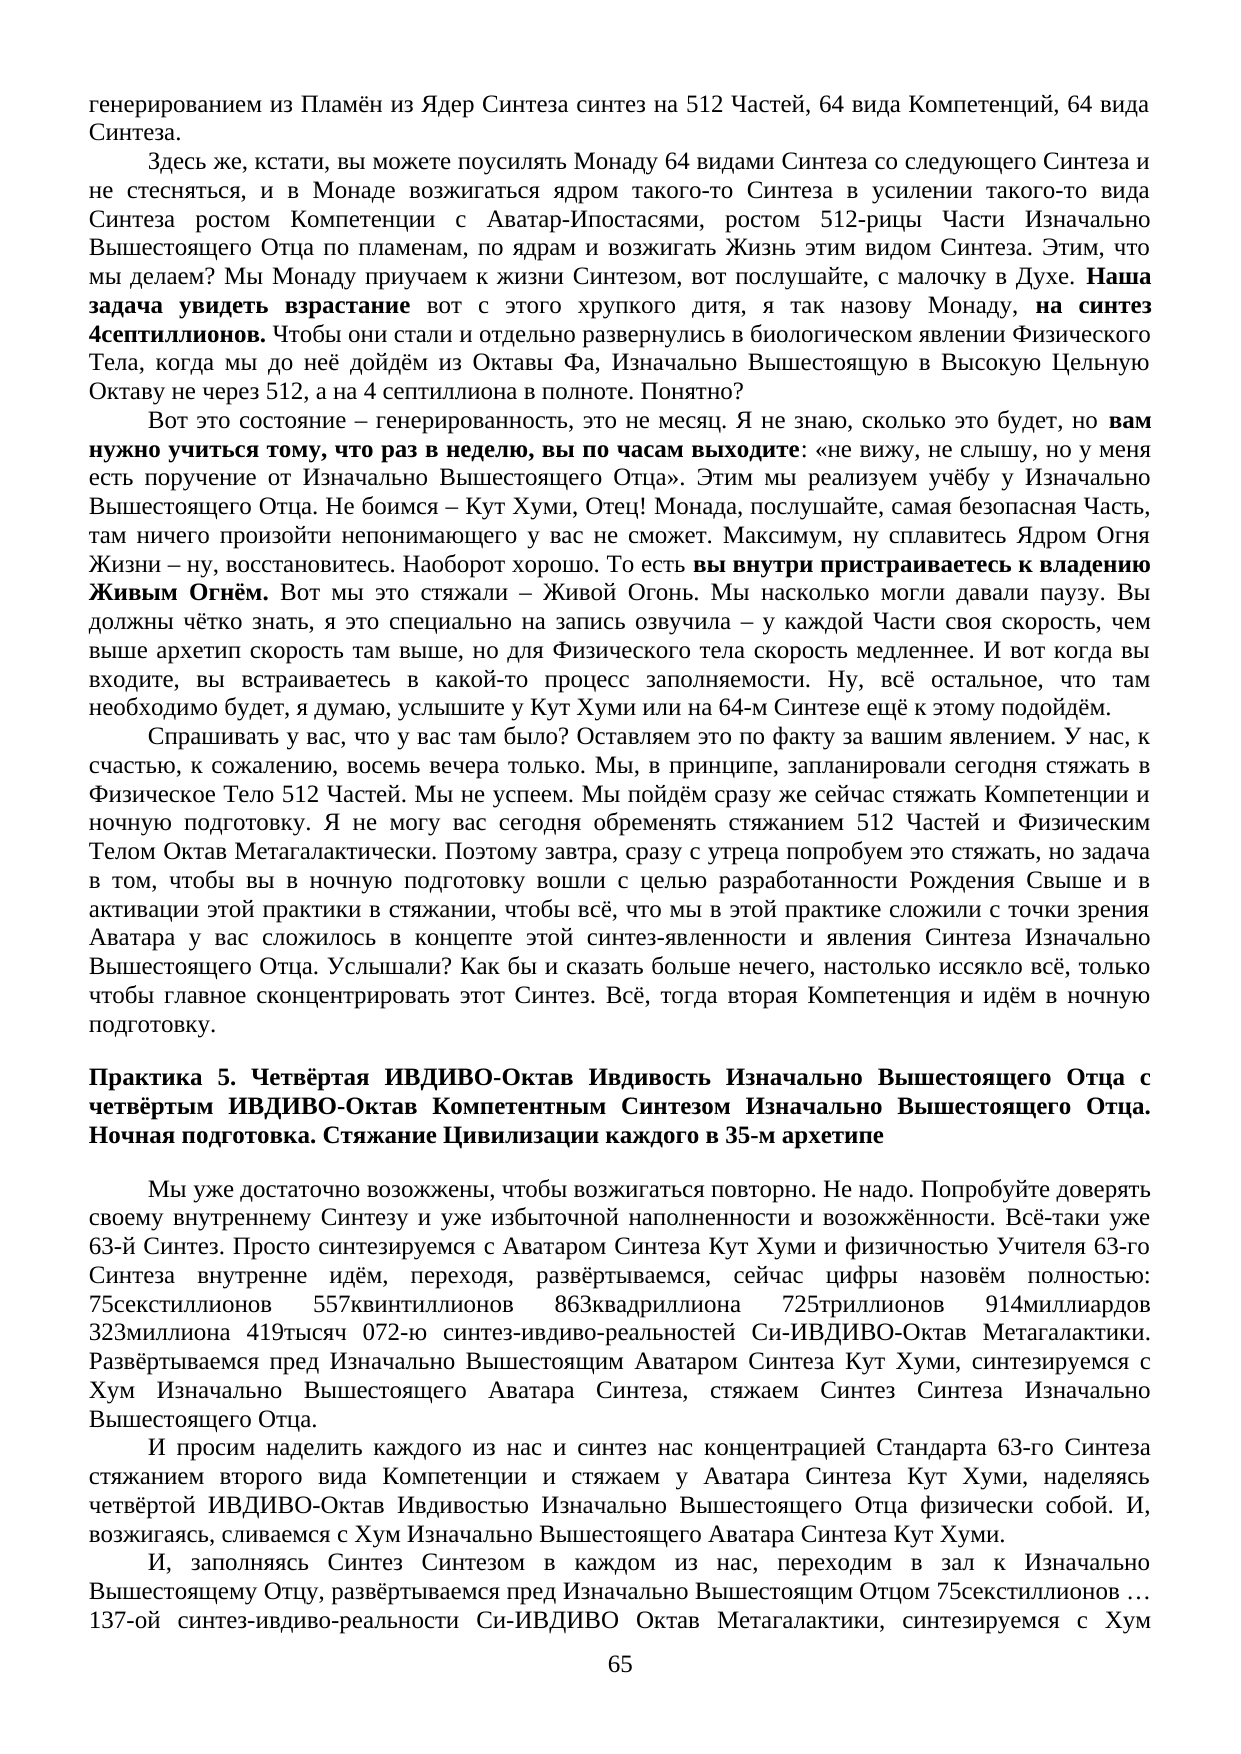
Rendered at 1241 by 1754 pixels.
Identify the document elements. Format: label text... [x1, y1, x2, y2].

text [89, 1547, 1152, 1634]
text И просим наделить каждого из нас и синтез нас концентрацией Стандарта 63-го Синтеза стяжанием второго вида Компетенции и стяжаем у Аватара Синтеза Кут Хуми, наделяясь четвёртой ИВДИВО-Октав Ивдивостью Изначально Вышестоящего Отца физически собой. И, возжигаясь, сливаемся с Хум Изначально Вышестоящего Аватара Синтеза Кут Хуми. [89, 1432, 1152, 1547]
text Здесь же, кстати, вы можете поусилять Монаду 64 видами Синтеза со следующего Синтеза и не стесняться, и в Монаде возжигаться ядром такого-то Синтеза в усилении такого-то вида Синтеза ростом Компетенции с Аватар-Ипостасями, ростом 512-рицы Части Изначально Вышестоящего Отца по пламенам, по ядрам и возжигать Жизнь этим видом Синтеза. Этим, что мы делаем? Мы Монаду приучаем к жизни Синтезом, вот послушайте, с малочку в Духе. Наша задача увидеть взрастание вот с этого хрупкого дитя, я так назову Монаду, на синтез 4септиллионов. Чтобы они стали и отдельно развернулись в биологическом явлении Физического Тела, когда мы до неё дойдём из Октавы Фа, Изначально Вышестоящую в Высокую Цельную Октаву не через 512, а на 4 септиллиона в полноте. Понятно? [89, 146, 1152, 405]
text Мы уже достаточно возожжены, чтобы возжигаться повторно. Не надо. Попробуйте доверять своему внутреннему Синтезу и уже избыточной наполненности и возожжённости. Всё-таки уже 63-й Синтез. Просто синтезируемся с Аватаром Синтеза Кут Хуми и физичностью Учителя 63-го Синтеза внутренне идём, переходя, развёртываемся, сейчас цифры назовём полностью: 75секстиллионов 557квинтиллионов 863квадриллиона 725триллионов 914миллиардов 323миллиона 419тысяч 072-ю синтез-ивдиво-реальностей Си-ИВДИВО-Октав Метагалактики. Развёртываемся пред Изначально Вышестоящим Аватаром Синтеза Кут Хуми, синтезируемся с Хум Изначально Вышестоящего Аватара Синтеза, стяжаем Синтез Синтеза Изначально Вышестоящего Отца. [89, 1174, 1152, 1432]
text Практика 5. Четвёртая ИВДИВО-Октав Ивдивость Изначально Вышестоящего Отца с четвёртым ИВДИВО-Октав Компетентным Синтезом Изначально Вышестоящего Отца. Ночная подготовка. Стяжание Цивилизации каждого в 35-м архетипе [89, 1062, 1152, 1149]
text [89, 89, 1152, 146]
text Вот это состояние – генерированность, это не месяц. Я не знаю, сколько это будет, но вам нужно учиться тому, что раз в неделю, вы по часам выходите: «не вижу, не слышу, но у меня есть поручение от Изначально Вышестоящего Отца». Этим мы реализуем учёбу у Изначально Вышестоящего Отца. Не боимся – Кут Хуми, Отец! Монада, послушайте, самая безопасная Часть, там ничего произойти непонимающего у вас не сможет. Максимум, ну сплавитесь Ядром Огня Жизни – ну, восстановитесь. Наоборот хорошо. То есть вы внутри пристраиваетесь к владению Живым Огнём. Вот мы это стяжали – Живой Огонь. Мы насколько могли давали паузу. Вы должны чётко знать, я это специально на запись озвучила – у каждой Части своя скорость, чем выше архетип скорость там выше, но для Физического тела скорость медленнее. И вот когда вы входите, вы встраиваетесь в какой-то процесс заполняемости. Ну, всё остальное, что там необходимо будет, я думаю, услышите у Кут Хуми или на 64-м Синтезе ещё к этому подойдём. [89, 405, 1152, 721]
text Спрашивать у вас, что у вас там было? Оставляем это по факту за вашим явлением. У нас, к счастью, к сожалению, восемь вечера только. Мы, в принципе, запланировали сегодня стяжать в Физическое Тело 512 Частей. Мы не успеем. Мы пойдём сразу же сейчас стяжать Компетенции и ночную подготовку. Я не могу вас сегодня обременять стяжанием 512 Частей и Физическим Телом Октав Метагалактически. Поэтому завтра, сразу с утреца попробуем это стяжать, но задача в том, чтобы вы в ночную подготовку вошли с целью разработанности Рождения Свыше и в активации этой практики в стяжании, чтобы всё, что мы в этой практике сложили с точки зрения Аватара у вас сложилось в концепте этой синтез-явленности и явления Синтеза Изначально Вышестоящего Отца. Услышали? Как бы и сказать больше нечего, настолько иссякло всё, только чтобы главное сконцентрировать этот Синтез. Всё, тогда вторая Компетенция и идём в ночную подготовку. [89, 721, 1152, 1037]
